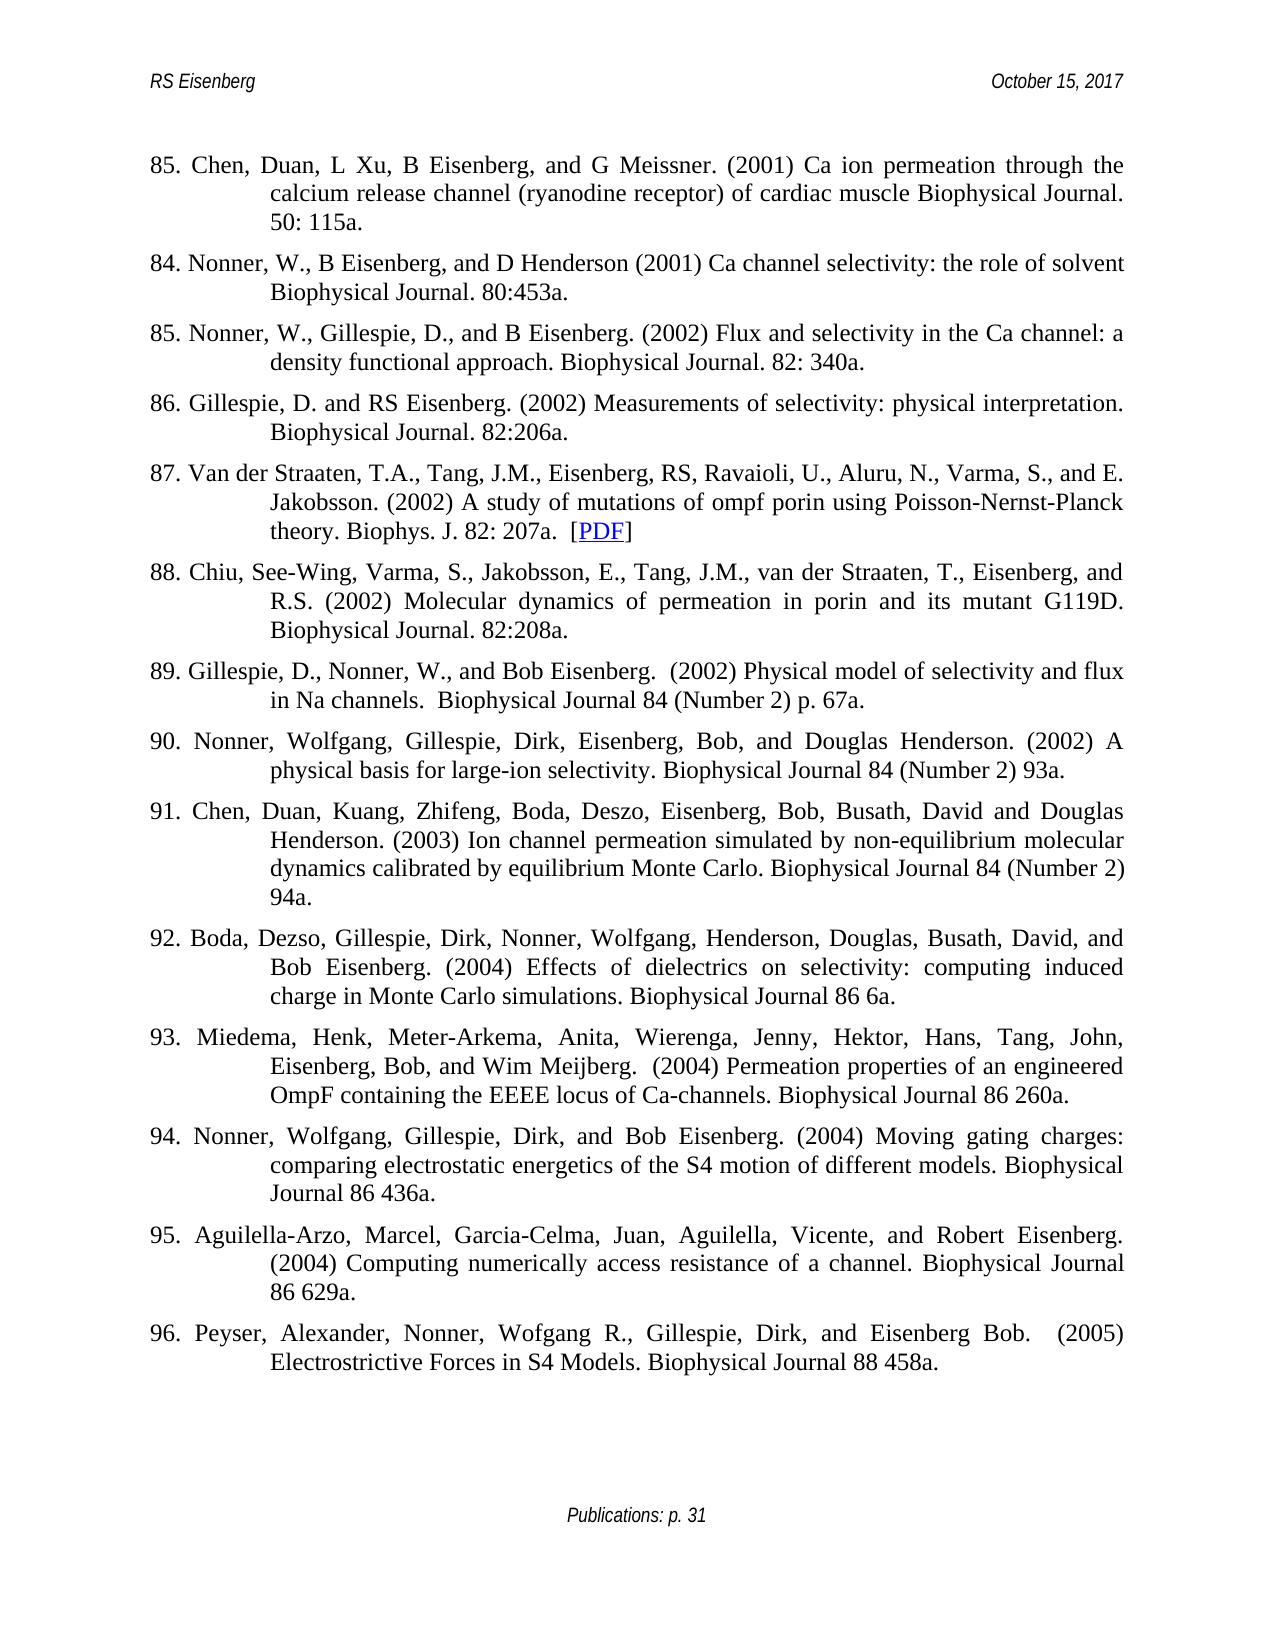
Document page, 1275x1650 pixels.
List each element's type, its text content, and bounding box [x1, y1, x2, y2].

text 89. Gillespie, D., Nonner, W., and Bob Eisenberg. (2002) Physical model of selectivity and flux in Na channels. Biophysical Journal 84 (Number 2) p. 67a. [150, 656, 1125, 713]
text 96. Peyser, Alexander, Nonner, Wofgang R., Gillespie, Dirk, and Eisenberg Bob. (2005) Electrostrictive Forces in S4 Models. Biophysical Journal 88 458a. [150, 1318, 1125, 1376]
text 93. Miedema, Henk, Meter-Arkema, Anita, Wierenga, Jenny, Hektor, Hans, Tang, John, Eisenberg, Bob, and Wim Meijberg. (2004) Permeation properties of an engineered OmpF containing the EEEE locus of Ca-channels. Biophysical Journal 86 260a. [150, 1022, 1125, 1108]
text 95. Aguilella-Arzo, Marcel, Garcia-Celma, Juan, Aguilella, Vicente, and Robert Eisenberg. (2004) Computing numerically access resistance of a channel. Biophysical Journal 86 629a. [150, 1220, 1125, 1306]
text 86. Gillespie, D. and RS Eisenberg. (2002) Measurements of selectivity: physical interpretation. Biophysical Journal. 82:206a. [150, 388, 1125, 446]
text 94. Nonner, Wolfgang, Gillespie, Dirk, and Bob Eisenberg. (2004) Moving gating charges: comparing electrostatic energetics of the S4 motion of different models. Biophysical Journal 86 436a. [150, 1121, 1125, 1207]
text 87. Van der Straaten, T.A., Tang, J.M., Eisenberg, RS, Ravaioli, U., Aluru, N., Varma, S., and E. Jakobsson. (2002) A study of mutations of ompf porin using Poisson-Nernst-Planck theory. Biophys. J. 82: 207a. [PDF] [150, 458, 1125, 545]
text 85. Nonner, W., Gillespie, D., and B Eisenberg. (2002) Flux and selectivity in the Ca channel: a density functional approach. Biophysical Journal. 82: 340a. [150, 318, 1125, 376]
text 88. Chiu, See-Wing, Varma, S., Jakobsson, E., Tang, J.M., van der Straaten, T., Eisenberg, and R.S. (2002) Molecular dynamics of permeation in porin and its mutant G119D. Biophysical Journal. 82:208a. [150, 557, 1125, 643]
text 91. Chen, Duan, Kuang, Zhifeng, Boda, Deszo, Eisenberg, Bob, Busath, David and Douglas Henderson. (2003) Ion channel permeation simulated by non-equilibrium molecular dynamics calibrated by equilibrium Monte Carlo. Biophysical Journal 84 (Number 2) 94a. [150, 796, 1125, 911]
text 84. Nonner, W., B Eisenberg, and D Henderson (2001) Ca channel selectivity: the role of solvent Biophysical Journal. 80:453a. [150, 248, 1125, 306]
text 90. Nonner, Wolfgang, Gillespie, Dirk, Eisenberg, Bob, and Douglas Henderson. (2002) A physical basis for large-ion selectivity. Biophysical Journal 84 (Number 2) 93a. [150, 726, 1125, 783]
text 92. Boda, Dezso, Gillespie, Dirk, Nonner, Wolfgang, Henderson, Douglas, Busath, David, and Bob Eisenberg. (2004) Effects of dielectrics on selectivity: computing induced charge in Monte Carlo simulations. Biophysical Journal 86 6a. [150, 923, 1125, 1010]
text 85. Chen, Duan, L Xu, B Eisenberg, and G Meissner. (2001) Ca ion permeation through the calcium release channel (ryanodine receptor) of cardiac muscle Biophysical Journal. 50: 115a. [150, 150, 1125, 236]
